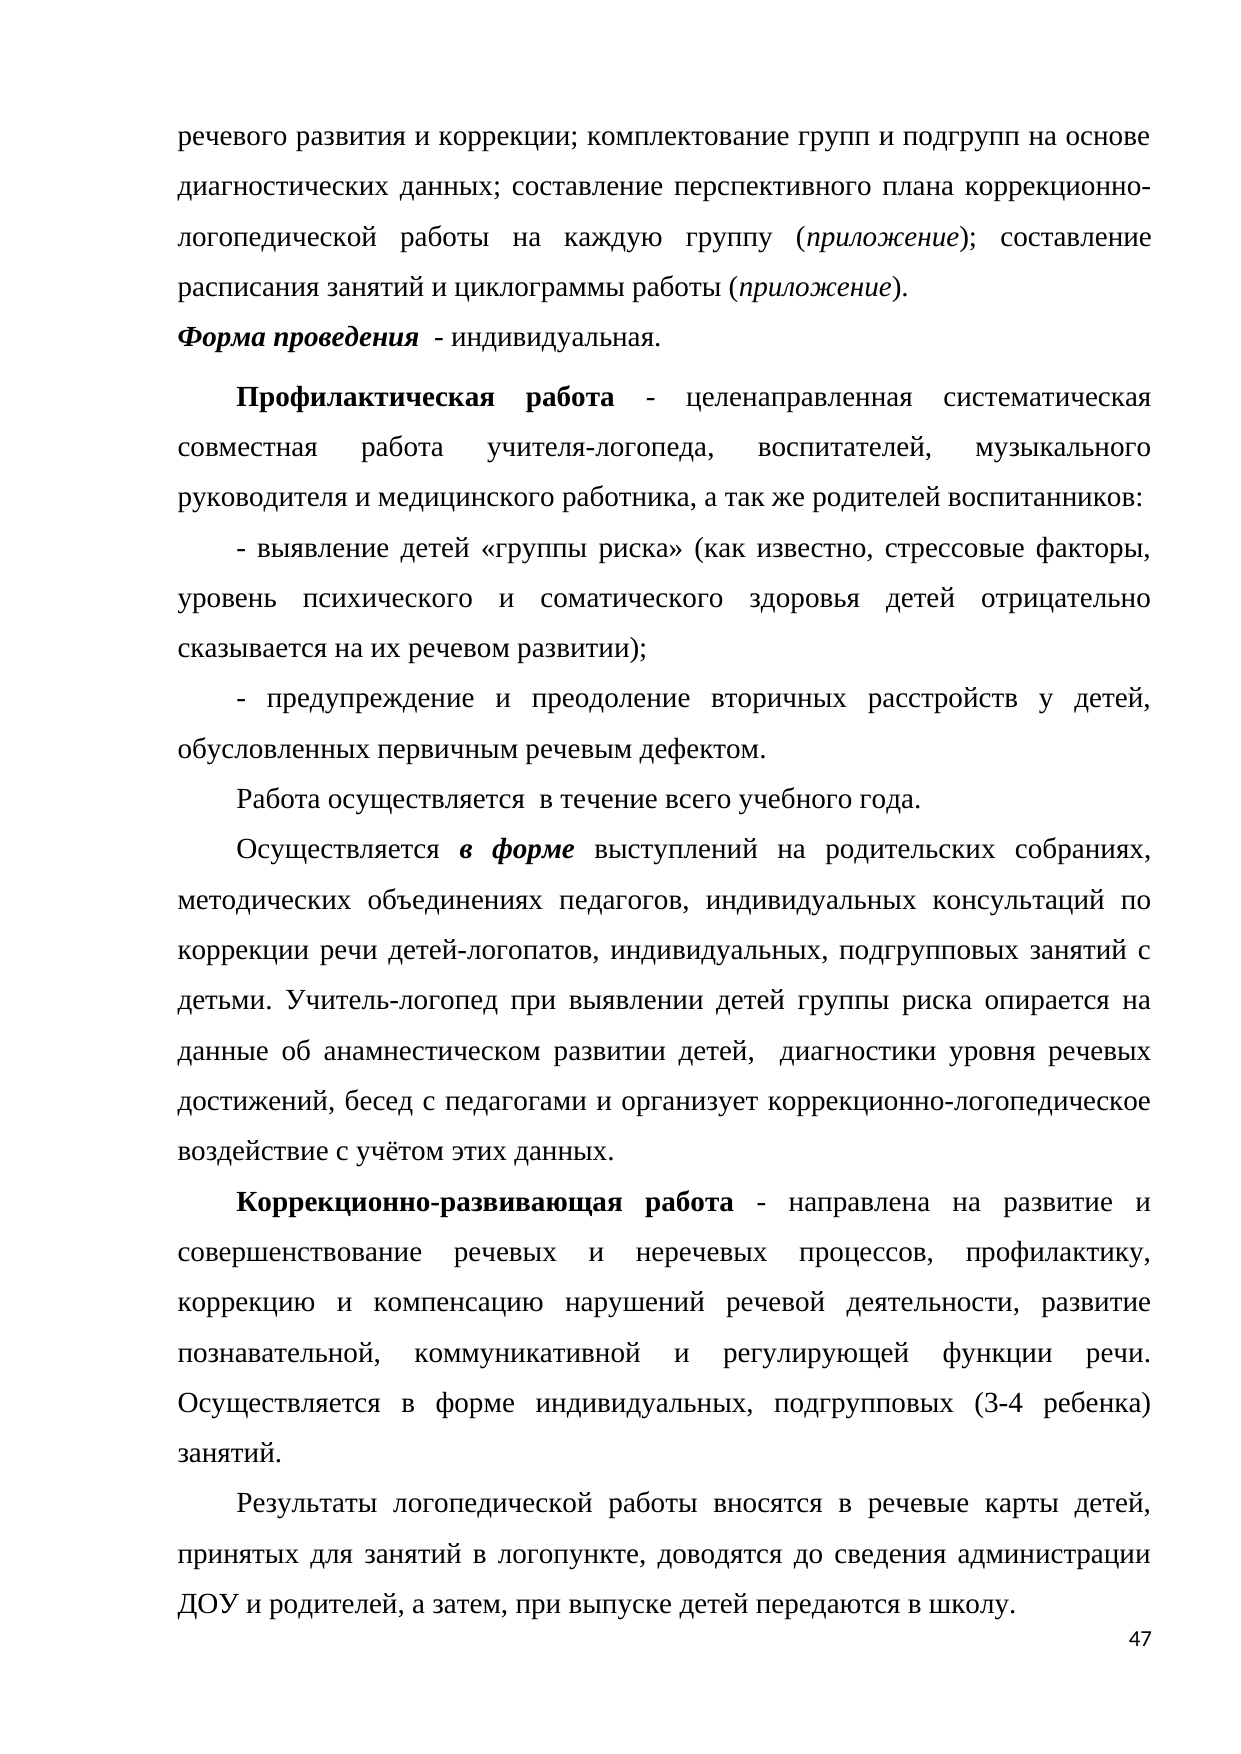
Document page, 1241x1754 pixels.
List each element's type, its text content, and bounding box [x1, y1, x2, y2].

text Коррекционно-развивающая работа - направлена на развитие и совершенствование речевых и неречевых процессов, профилактику, коррекцию и компенсацию нарушений речевой деятельности, развитие познавательной, коммуникативной и регулирующей функции речи. Осуществляется в форме индивидуальных, подгрупповых (3-4 ребенка) занятий. [177, 1184, 1152, 1469]
text Осуществляется в форме выступлений на родительских собраниях, методических объединениях педагогов, индивидуальных консультаций по коррекции речи детей-логопатов, индивидуальных, подгрупповых занятий с детьми. Учитель-логопед при выявлении детей группы риска опирается на данные об анамнестическом развитии детей, диагностики уровня речевых достижений, бесед с педагогами и организует коррекционно-логопедическое воздействие с учётом этих данных. [177, 832, 1152, 1167]
text Форма проведения - индивидуальная. [177, 319, 1152, 353]
text Профилактическая работа - целенаправленная систематическая совместная работа учителя-логопеда, воспитателей, музыкального руководителя и медицинского работника, а так же родителей воспитанников: [177, 379, 1152, 513]
text - выявление детей «группы риска» (как известно, стрессовые факторы, уровень психического и соматического здоровья детей отрицательно сказывается на их речевом развитии); [177, 530, 1152, 664]
text Результаты логопедической работы вносятся в речевые карты детей, принятых для занятий в логопункте, доводятся до сведения администрации ДОУ и родителей, а затем, при выпуске детей передаются в школу. [177, 1486, 1152, 1620]
text Работа осуществляется в течение всего учебного года. [177, 781, 1152, 815]
text - предупреждение и преодоление вторичных расстройств у детей, обусловленных первичным речевым дефектом. [177, 681, 1152, 764]
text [177, 118, 1152, 303]
